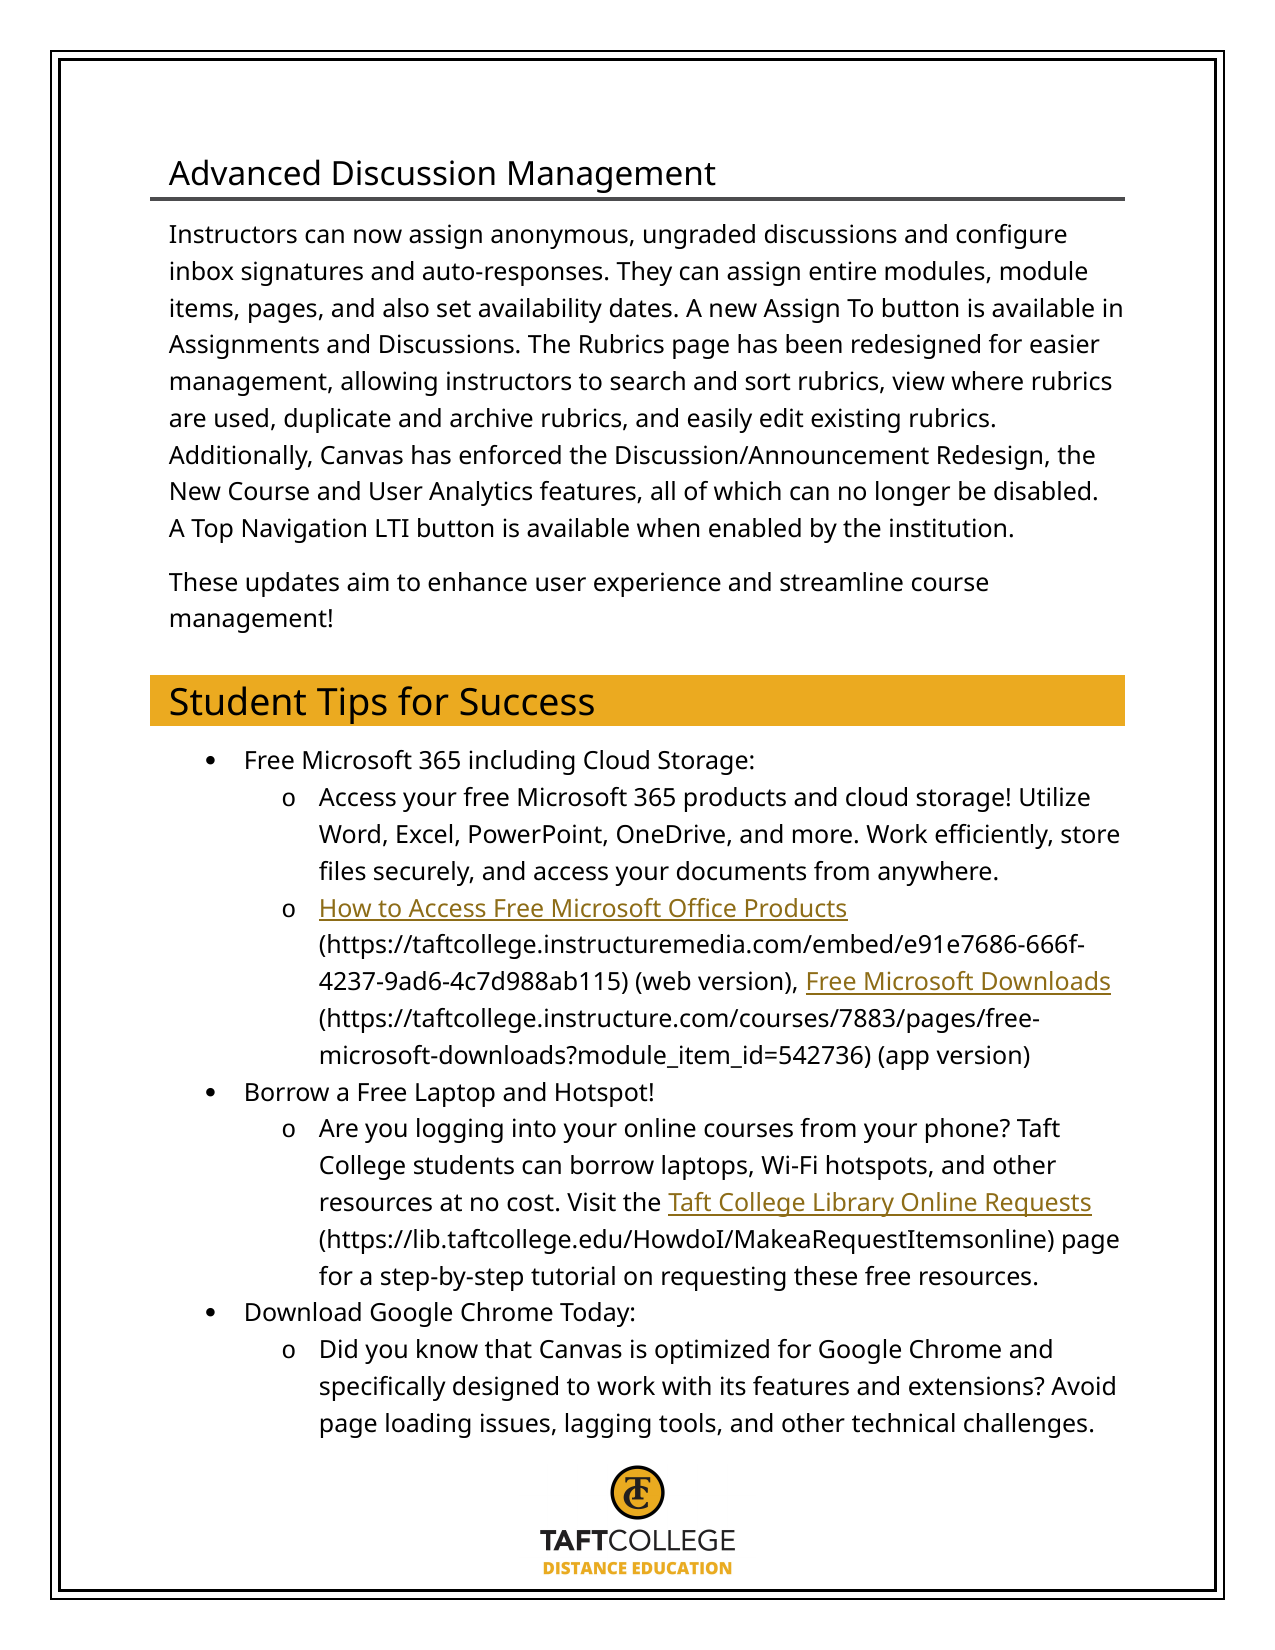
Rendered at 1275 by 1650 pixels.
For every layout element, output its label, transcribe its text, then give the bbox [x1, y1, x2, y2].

text These updates aim to enhance user experience and streamline course management! [169, 564, 1125, 635]
subtitle Advanced Discussion Management [150, 150, 1125, 197]
subtitle Student Tips for Success [150, 675, 1125, 726]
text Instructors can now assign anonymous, ungraded discussions and configure inbox signatures and auto-responses. They can assign entire modules, module items, pages, and also set availability dates. A new Assign To button is available in Assignments and Discussions. The Rubrics page has been redesigned for easier management, allowing instructors to search and sort rubrics, view where rubrics are used, duplicate and archive rubrics, and easily edit existing rubrics. Additionally, Canvas has enforced the Discussion/Announcement Redesign, the New Course and User Analytics features, all of which can no longer be disabled. A Top Navigation LTI button is available when enabled by the institution. [169, 217, 1125, 545]
list How to Access Free Microsoft Office Products (https://taftcollege.instructuremedia.com/embed/e91e7686-666f-4237-9ad6-4c7d988ab115) (web version), Free Microsoft Downloads (https://taftcollege.instructure.com/courses/7883/pages/free-microsoft-downloads?module_item_id=542736) (app version) [281, 890, 1125, 1072]
list Download Google Chrome Today: [206, 1295, 1125, 1329]
list Borrow a Free Laptop and Hotspot! [206, 1074, 1125, 1108]
list Are you logging into your online courses from your phone? Taft College students can borrow laptops, Wi-Fi hotspots, and other resources at no cost. Visit the Taft College Library Online Requests (https://lib.taftcollege.edu/HowdoI/MakeaRequestItemsonline) page for a step-by-step tutorial on requesting these free resources. [281, 1111, 1125, 1292]
list Access your free Microsoft 365 products and cloud storage! Utilize Word, Excel, PowerPoint, OneDrive, and more. Work efficiently, store files securely, and access your documents from anywhere. [281, 780, 1125, 887]
list Free Microsoft 365 including Cloud Storage: [206, 743, 1125, 777]
picture [518, 1464, 757, 1576]
